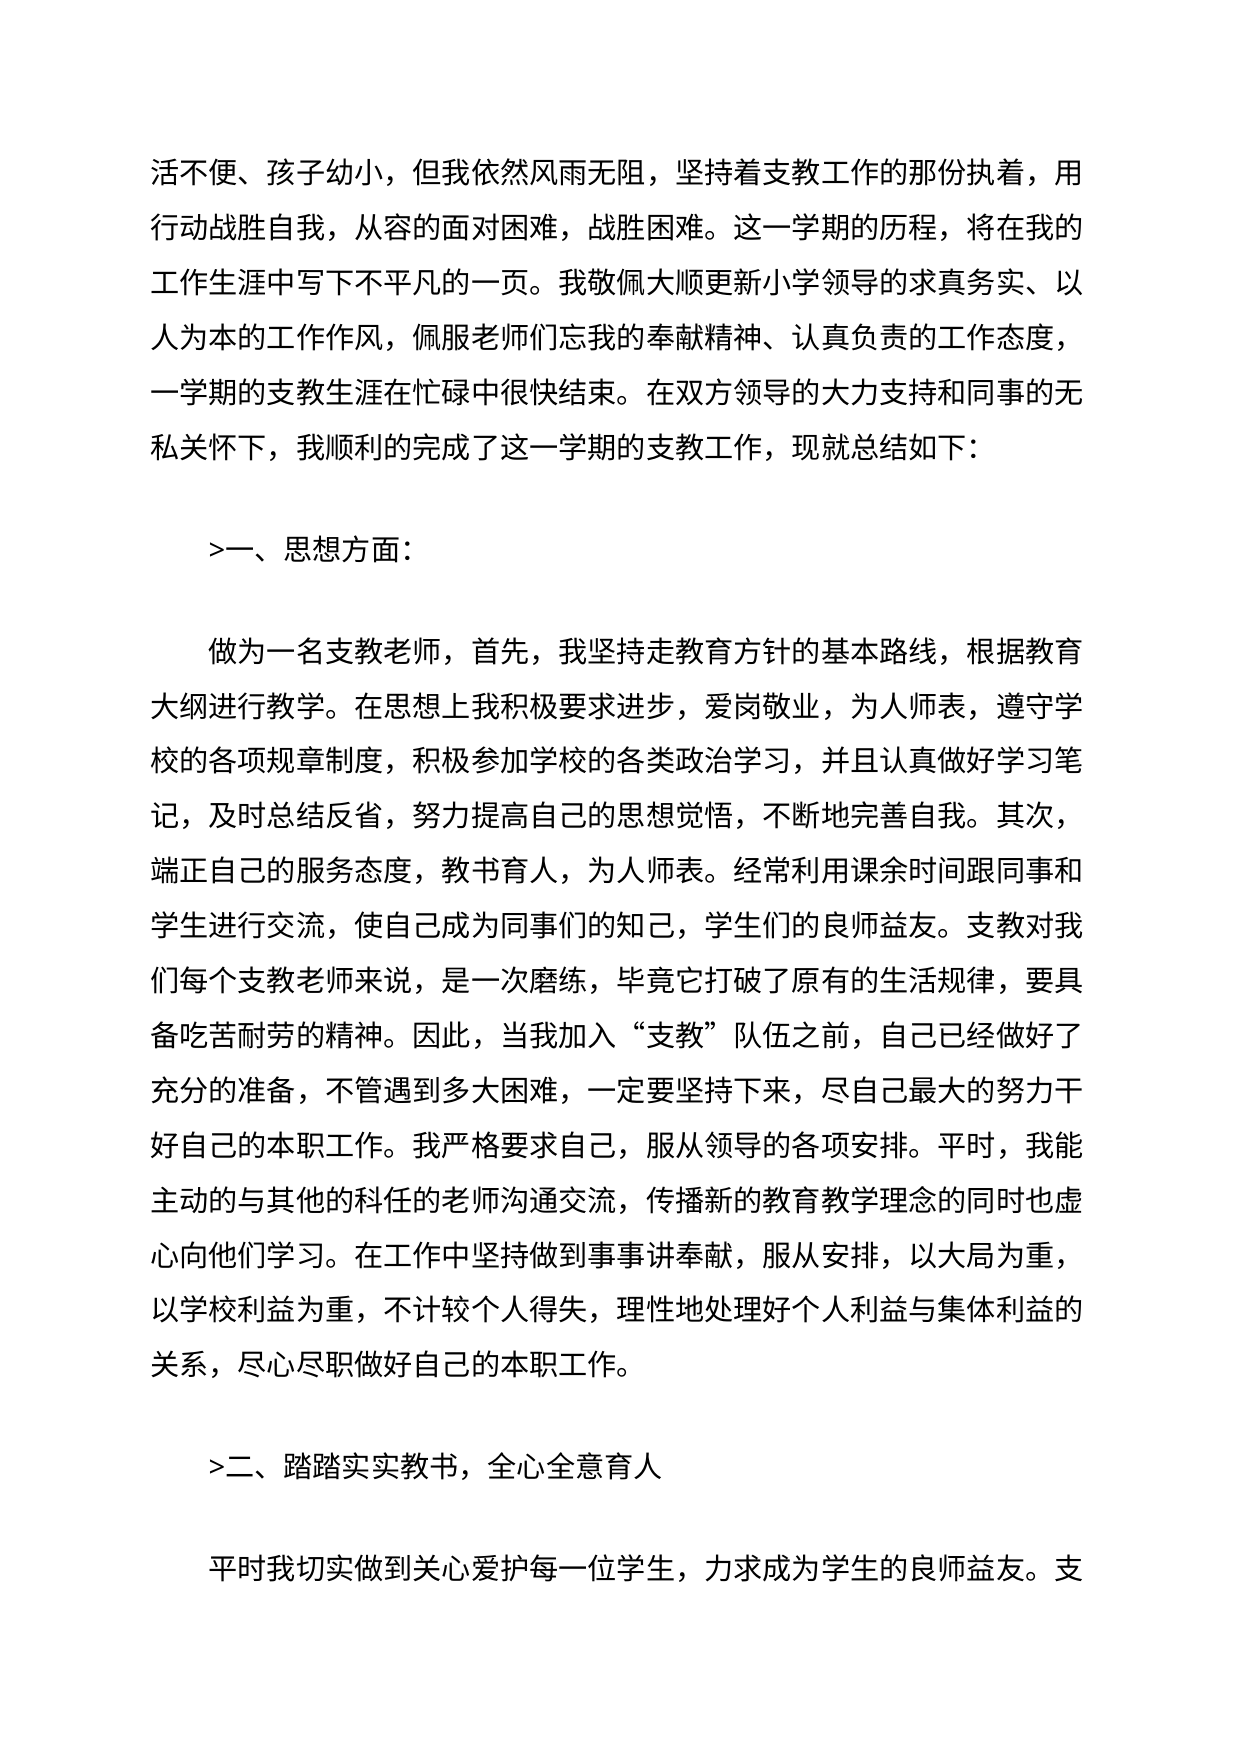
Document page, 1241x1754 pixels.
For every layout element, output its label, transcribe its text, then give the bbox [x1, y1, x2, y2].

text 做为一名支教老师，首先，我坚持走教育方针的基本路线，根据教育大纲进行教学。在思想上我积极要求进步，爱岗敬业，为人师表，遵守学校的各项规章制度，积极参加学校的各类政治学习，并且认真做好学习笔记，及时总结反省，努力提高自己的思想觉悟，不断地完善自我。其次，端正自己的服务态度，教书育人，为人师表。经常利用课余时间跟同事和学生进行交流，使自己成为同事们的知己，学生们的良师益友。支教对我们每个支教老师来说，是一次磨练，毕竟它打破了原有的生活规律，要具备吃苦耐劳的精神。因此，当我加入“支教”队伍之前，自己已经做好了充分的准备，不管遇到多大困难，一定要坚持下来，尽自己最大的努力干好自己的本职工作。我严格要求自己，服从领导的各项安排。平时，我能主动的与其他的科任的老师沟通交流，传播新的教育教学理念的同时也虚心向他们学习。在工作中坚持做到事事讲奉献，服从安排，以大局为重，以学校利益为重，不计较个人得失，理性地处理好个人利益与集体利益的关系，尽心尽职做好自己的本职工作。 [150, 628, 1090, 1384]
text >二、踏踏实实教书，全心全意育人 [150, 1444, 1090, 1486]
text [150, 150, 1090, 467]
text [150, 1546, 1090, 1588]
text >一、思想方面： [150, 526, 1090, 569]
